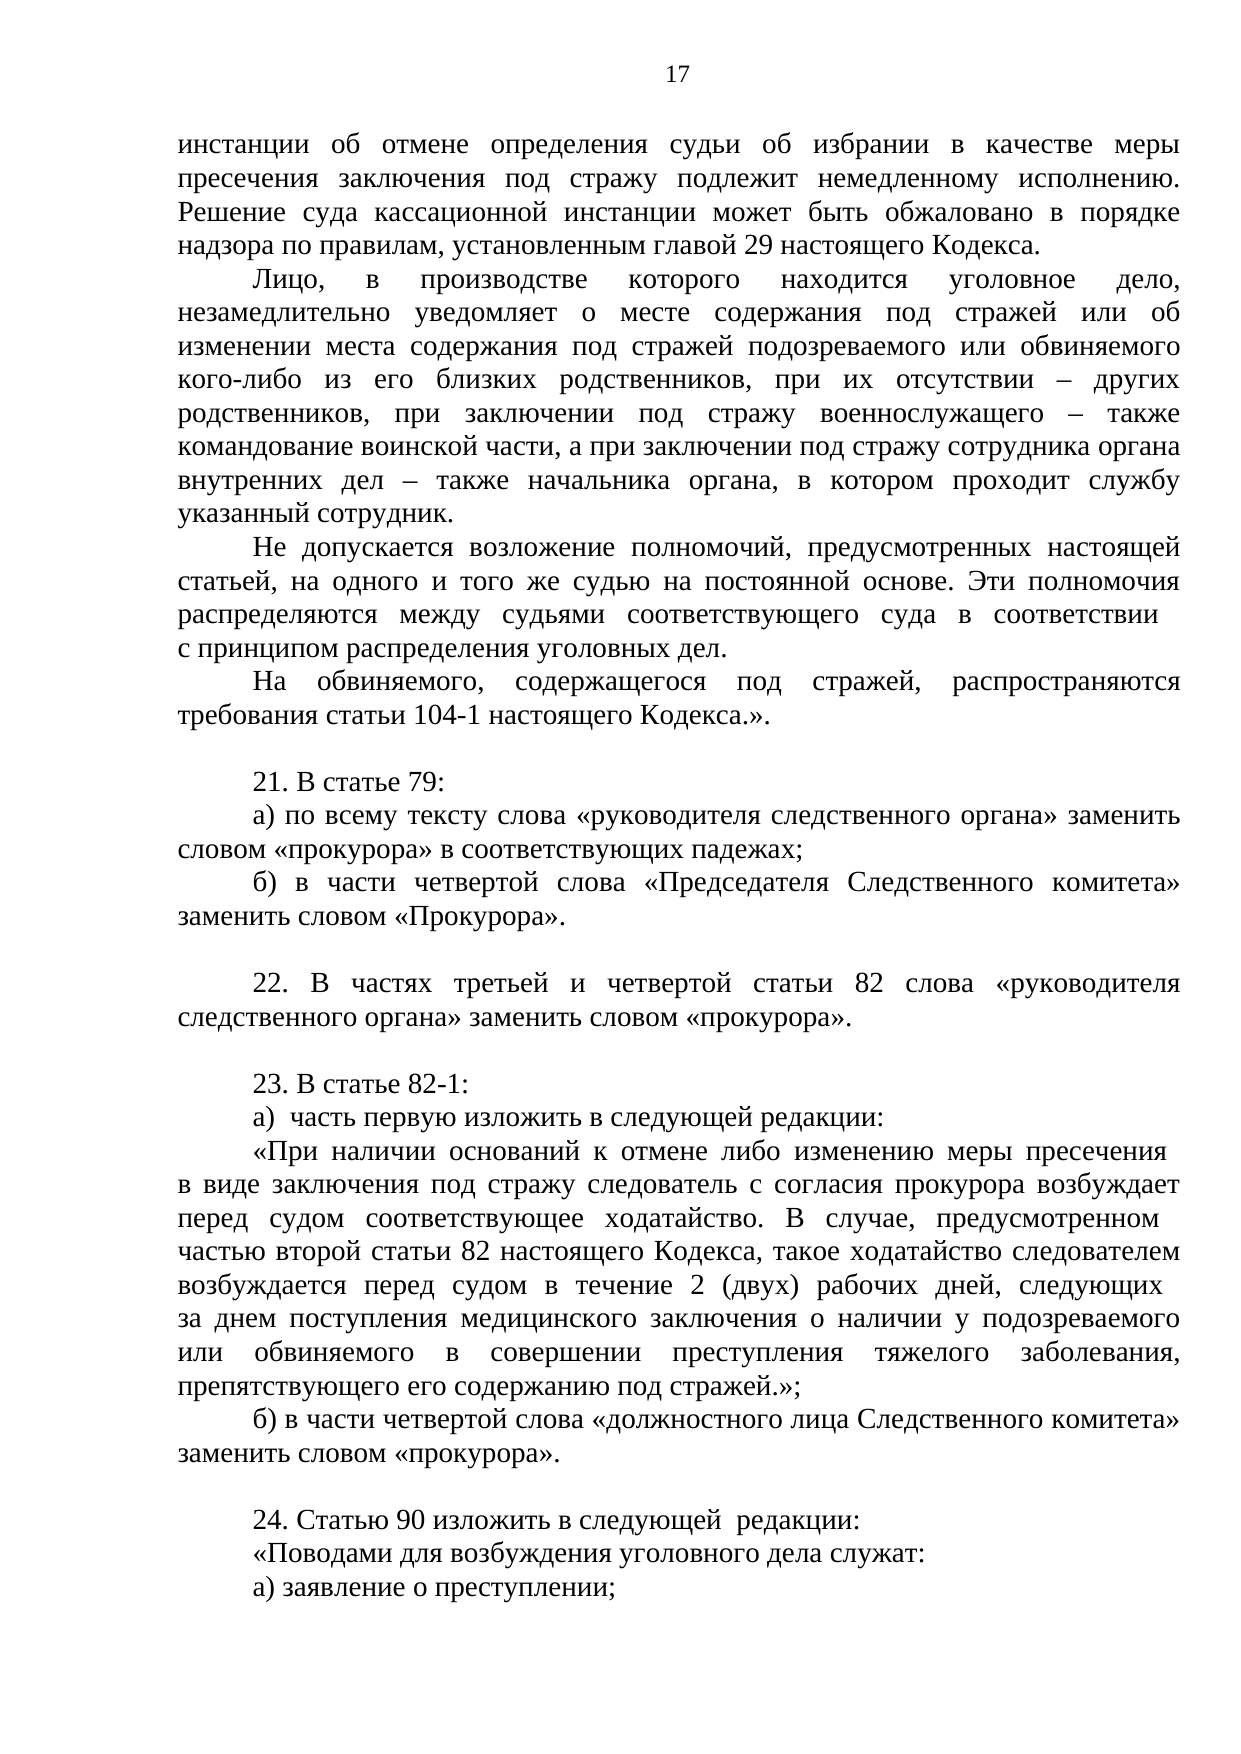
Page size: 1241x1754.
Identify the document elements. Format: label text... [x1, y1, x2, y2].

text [177, 127, 1181, 261]
text 21. В статье 79: [177, 764, 1181, 797]
text а) по всему тексту слова «руководителя следственного органа» заменить словом «прокурора» в соответствующих падежах; [177, 797, 1181, 864]
text а) часть первую изложить в следующей редакции: [177, 1099, 1181, 1133]
text б) в части четвертой слова «Председателя Следственного комитета» заменить словом «Прокурора». [177, 864, 1181, 932]
text 24. Статью 90 изложить в следующей редакции: [177, 1502, 1181, 1535]
text Не допускается возложение полномочий, предусмотренных настоящей статьей, на одного и того же судью на постоянной основе. Эти полномочия распределяются между судьями соответствующего суда в соответствии с принципом распределения уголовных дел. [177, 529, 1181, 663]
text 23. В статье 82-1: [177, 1066, 1181, 1099]
text а) заявление о преступлении; [177, 1569, 1181, 1602]
text Лицо, в производстве которого находится уголовное дело, незамедлительно уведомляет о месте содержания под стражей или об изменении места содержания под стражей подозреваемого или обвиняемого кого-либо из его близких родственников, при их отсутствии – других родственников, при заключении под стражу военнослужащего – также командование воинской части, а при заключении под стражу сотрудника органа внутренних дел – также начальника органа, в котором проходит службу указанный сотрудник. [177, 261, 1181, 529]
text На обвиняемого, содержащегося под стражей, распространяются требования статьи 104-1 настоящего Кодекса.». [177, 663, 1181, 730]
text 22. В частях третьей и четвертой статьи 82 слова «руководителя следственного органа» заменить словом «прокурора». [177, 965, 1181, 1032]
text «Поводами для возбуждения уголовного дела служат: [177, 1535, 1181, 1569]
text «При наличии оснований к отмене либо изменению меры пресечения в виде заключения под стражу следователь с согласия прокурора возбуждает перед судом соответствующее ходатайство. В случае, предусмотренном частью второй статьи 82 настоящего Кодекса, такое ходатайство следователем возбуждается перед судом в течение 2 (двух) рабочих дней, следующих за днем поступления медицинского заключения о наличии у подозреваемого или обвиняемого в совершении преступления тяжелого заболевания, препятствующего его содержанию под стражей.»; [177, 1133, 1181, 1401]
text б) в части четвертой слова «должностного лица Следственного комитета» заменить словом «прокурора». [177, 1401, 1181, 1468]
